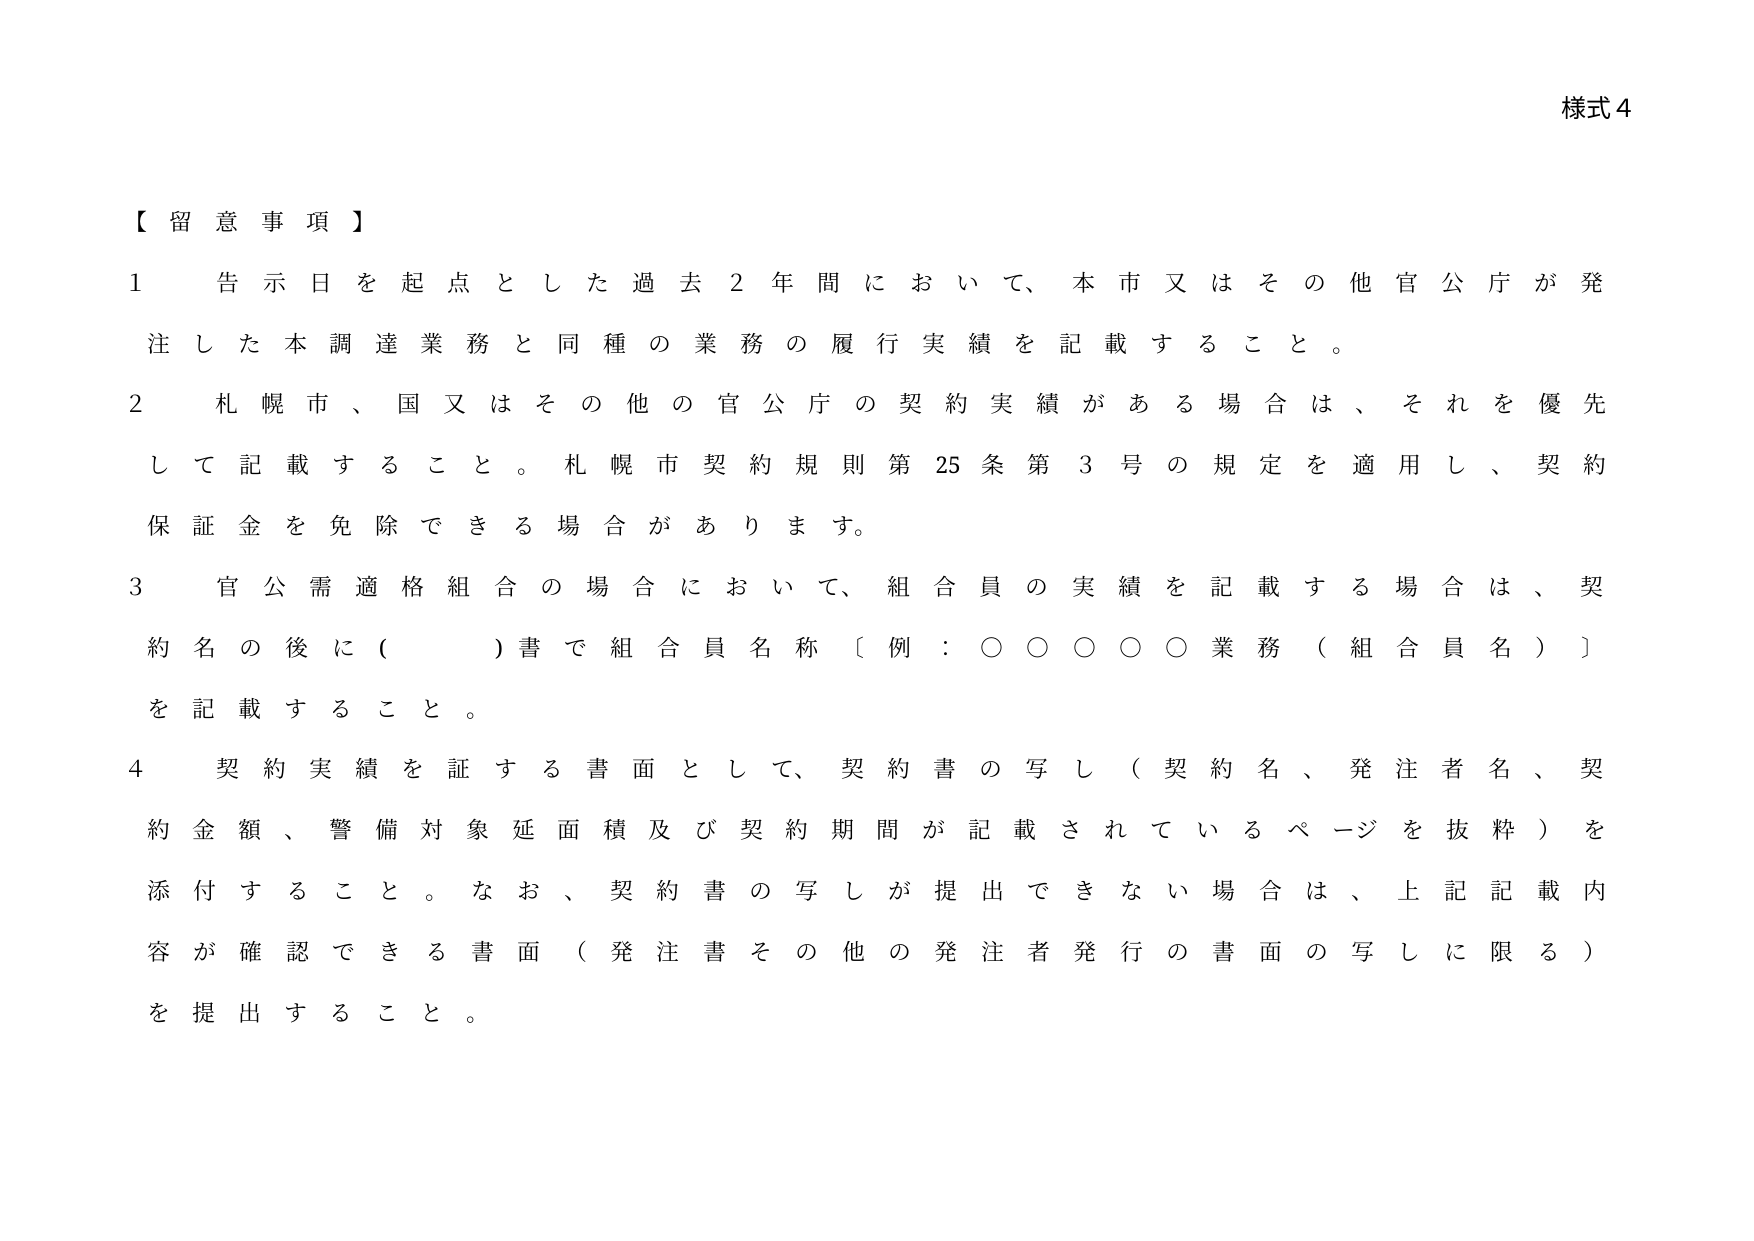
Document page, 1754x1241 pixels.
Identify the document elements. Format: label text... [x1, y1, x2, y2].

text 【留意事項】 [124, 190, 1630, 251]
text ３ 官公需適格組合の場合において、組合員の実績を記載する場合は、契約名の後に( )書で組合員名称〔例：○○○○○業務（組合員名）〕を記載すること。 [124, 555, 1630, 738]
text １ 告示日を起点とした過去２年間において、本市又はその他官公庁が発注した本調達業務と同種の業務の履行実績を記載すること。 [124, 251, 1630, 373]
text ４ 契約実績を証する書面として、契約書の写し（契約名、発注者名、契約金額、警備対象延面積及び契約期間が記載されているページを抜粋）を添付すること。なお、契約書の写しが提出できない場合は、上記記載内容が確認できる書面（発注書その他の発注者発行の書面の写しに限る）を提出すること。 [124, 738, 1630, 1042]
text ２ 札幌市、国又はその他の官公庁の契約実績がある場合は、それを優先して記載すること。札幌市契約規則第25条第３号の規定を適用し、契約保証金を免除できる場合があります。 [124, 373, 1630, 555]
